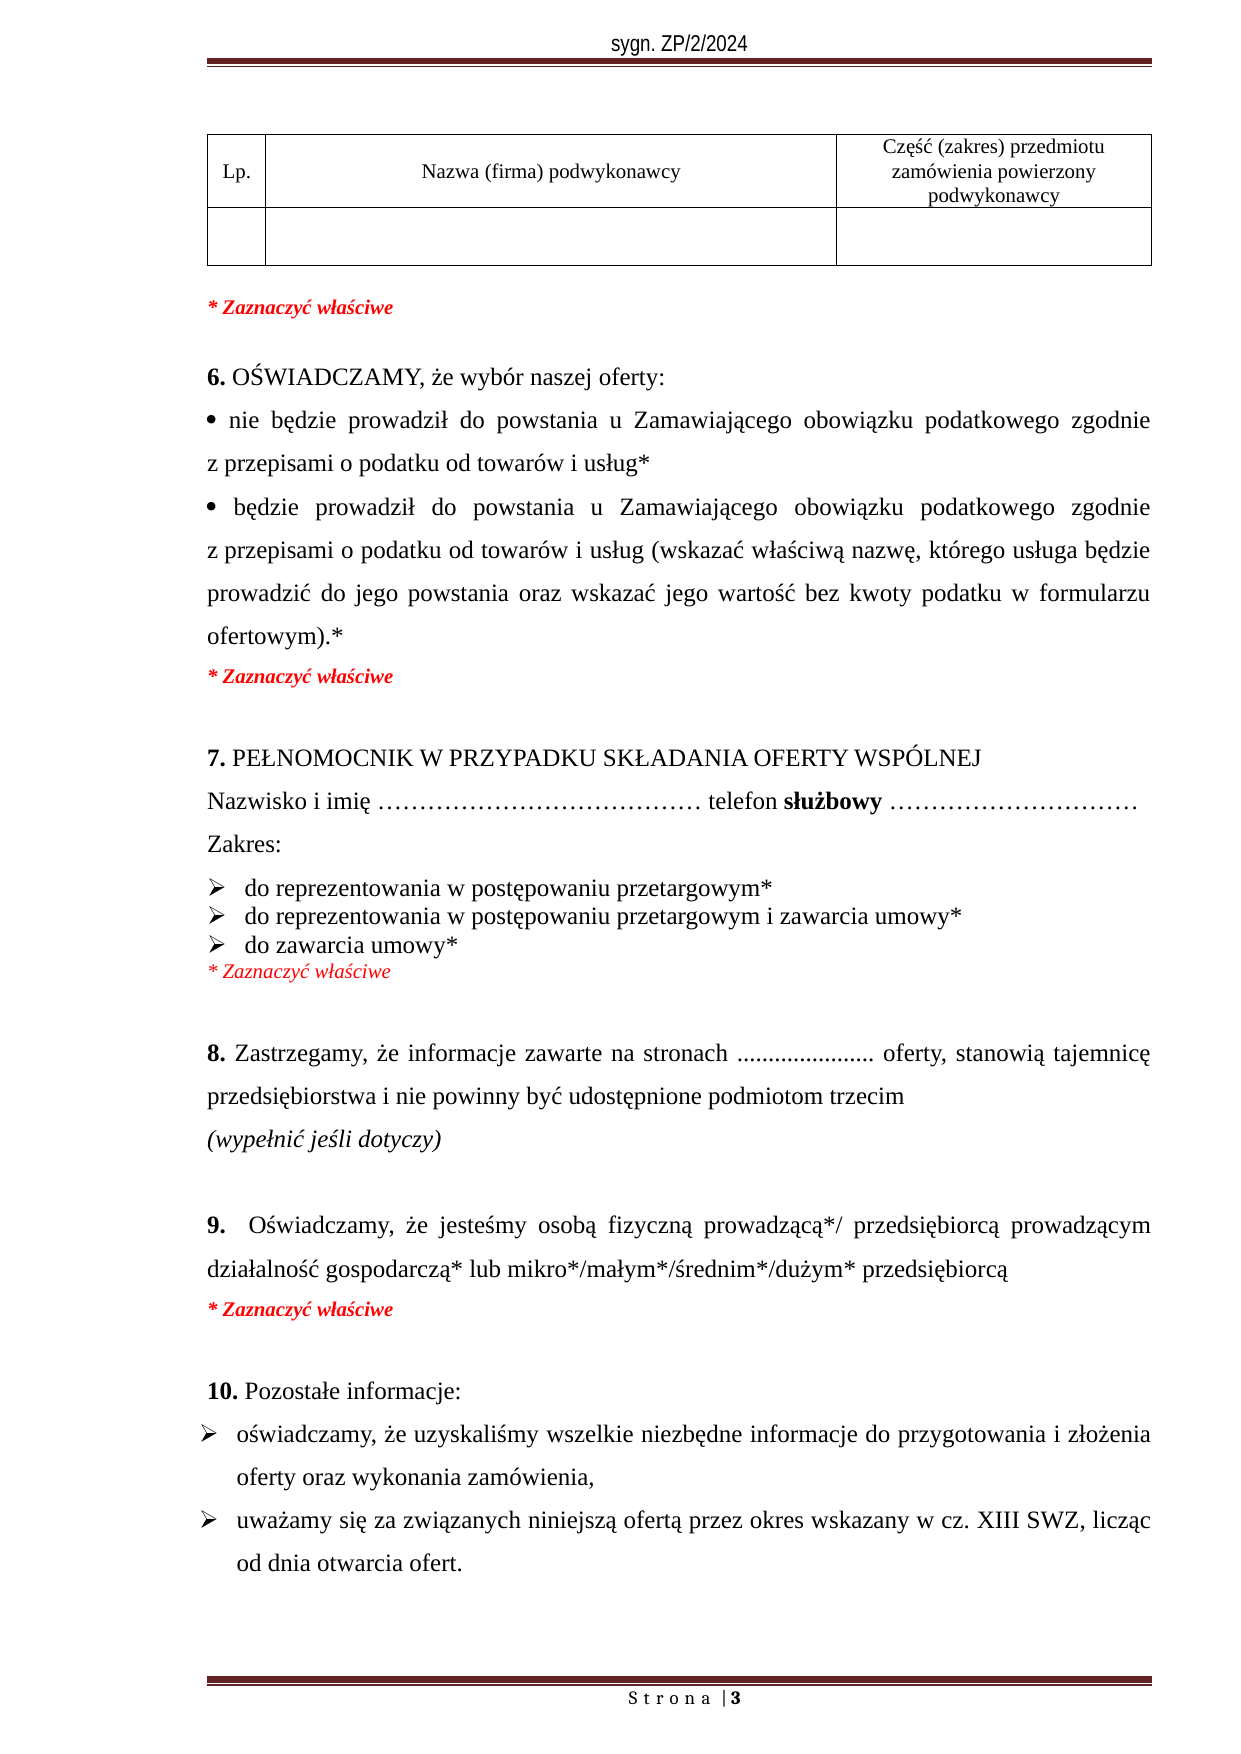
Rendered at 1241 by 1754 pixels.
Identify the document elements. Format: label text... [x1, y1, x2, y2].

text * Zaznaczyć właściwe [207, 959, 1152, 983]
table_cell [266, 208, 836, 265]
text * Zaznaczyć właściwe [207, 1297, 1152, 1321]
table_cell [837, 208, 1151, 265]
text Nazwisko i imię ………………………………… telefon służbowy ………………………… [207, 786, 1152, 815]
list oświadczamy, że uzyskaliśmy wszelkie niezbędne informacje do przygotowania i złożenia oferty oraz wykonania zamówienia, [199, 1419, 1152, 1491]
list uważamy się za związanych niniejszą ofertą przez okres wskazany w cz. XIII SWZ, licząc od dnia otwarcia ofert. [199, 1505, 1152, 1577]
text * Zaznaczyć właściwe [207, 295, 1152, 319]
list do reprezentowania w postępowaniu przetargowym* [207, 873, 1152, 901]
table_header Lp. [208, 135, 265, 207]
text będzie prowadził do powstania u Zamawiającego obowiązku podatkowego zgodnie z przepisami o podatku od towarów i usług (wskazać właściwą nazwę, którego usługa będzie prowadzić do jego powstania oraz wskazać jego wartość bez kwoty podatku w formularzu ofertowym).* [207, 492, 1152, 650]
text 6. OŚWIADCZAMY, że wybór naszej oferty: [207, 362, 1152, 391]
text nie będzie prowadził do powstania u Zamawiającego obowiązku podatkowego zgodnie z przepisami o podatku od towarów i usług* [207, 405, 1152, 477]
text (wypełnić jeśli dotyczy) [207, 1124, 1152, 1153]
text Zakres: [207, 829, 1152, 858]
table_header Część (zakres) przedmiotu zamówienia powierzony podwykonawcy [837, 135, 1151, 207]
text 8. Zastrzegamy, że informacje zawarte na stronach ...................... oferty, stanowią tajemnicę przedsiębiorstwa i nie powinny być udostępnione podmiotom trzecim [207, 1038, 1152, 1110]
table_header Nazwa (firma) podwykonawcy [266, 135, 836, 207]
text 10. Pozostałe informacje: [207, 1376, 1152, 1405]
text 9. Oświadczamy, że jesteśmy osobą fizyczną prowadzącą*/ przedsiębiorcą prowadzącym działalność gospodarczą* lub mikro*/małym*/średnim*/dużym* przedsiębiorcą [207, 1211, 1152, 1282]
text * Zaznaczyć właściwe [207, 664, 1152, 688]
list do zawarcia umowy* [207, 930, 1152, 959]
table_cell [208, 208, 265, 265]
list do reprezentowania w postępowaniu przetargowym i zawarcia umowy* [207, 901, 1152, 930]
text 7. PEŁNOMOCNIK W PRZYPADKU SKŁADANIA OFERTY WSPÓLNEJ [207, 743, 1152, 772]
